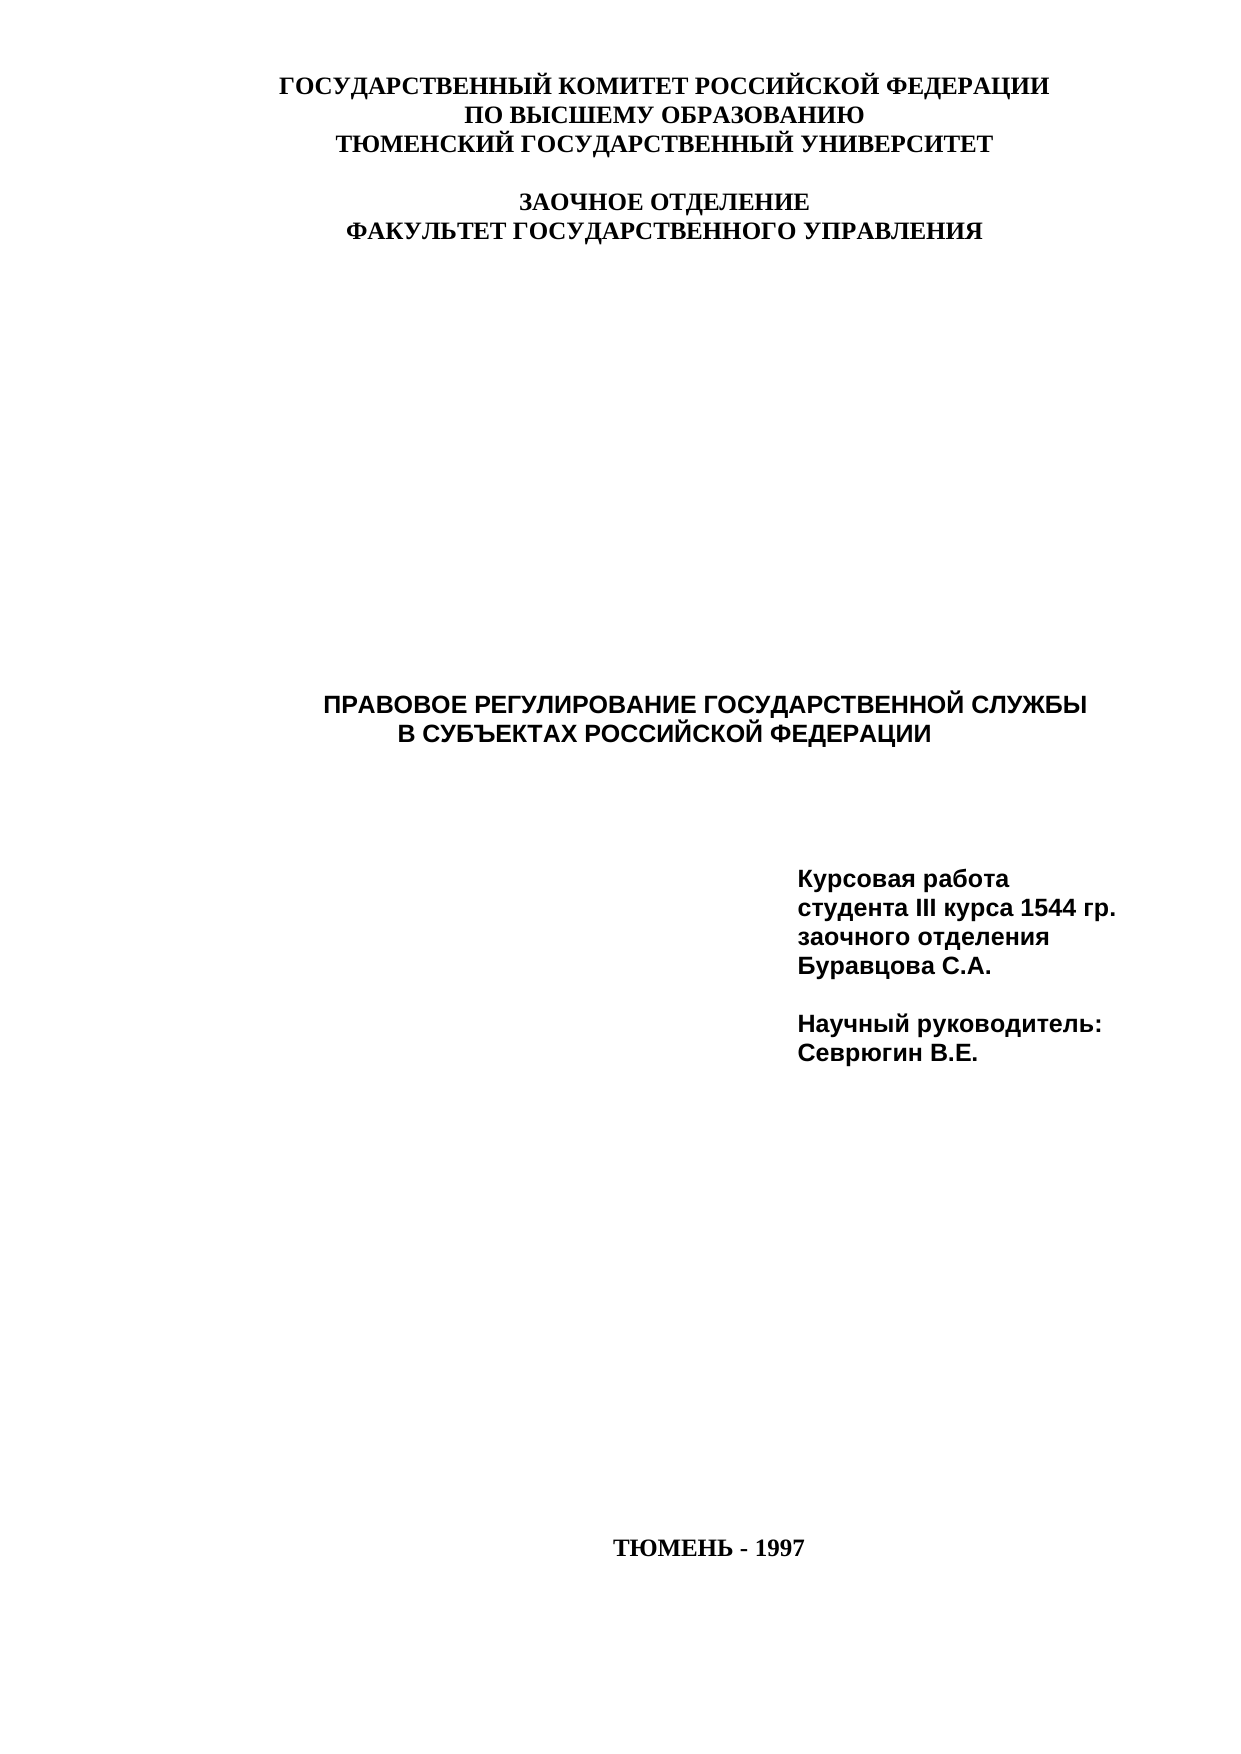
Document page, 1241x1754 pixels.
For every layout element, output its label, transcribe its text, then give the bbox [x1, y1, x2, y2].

text ПРАВОВОЕ РЕГУЛИРОВАНИЕ ГОСУДАРСТВЕННОЙ СЛУЖБЫ В СУБЪЕКТАХ РОССИЙСКОЙ ФЕДЕРАЦИИ [148, 689, 1181, 748]
text заочного отделения [148, 922, 1181, 951]
text ЗАОЧНОЕ ОТДЕЛЕНИЕ [148, 187, 1181, 216]
text ТЮМЕНСКИЙ ГОСУДАРСТВЕННЫЙ УНИВЕРСИТЕТ [148, 129, 1181, 158]
text студента III курса 1544 гр. [148, 893, 1181, 922]
text Научный руководитель: [148, 1009, 1181, 1038]
text ФАКУЛЬТЕТ ГОСУДАРСТВЕННОГО УПРАВЛЕНИЯ [148, 216, 1181, 245]
text Севрюгин В.Е. [148, 1038, 1181, 1067]
text ТЮМЕНЬ - 1997 [148, 1532, 1181, 1561]
text ПО ВЫСШЕМУ ОБРАЗОВАНИЮ [148, 100, 1181, 129]
text ГОСУДАРСТВЕННЫЙ КОМИТЕТ РОССИЙСКОЙ ФЕДЕРАЦИИ [148, 71, 1181, 100]
text Курсовая работа [148, 864, 1181, 893]
text Буравцова С.А. [148, 951, 1181, 980]
